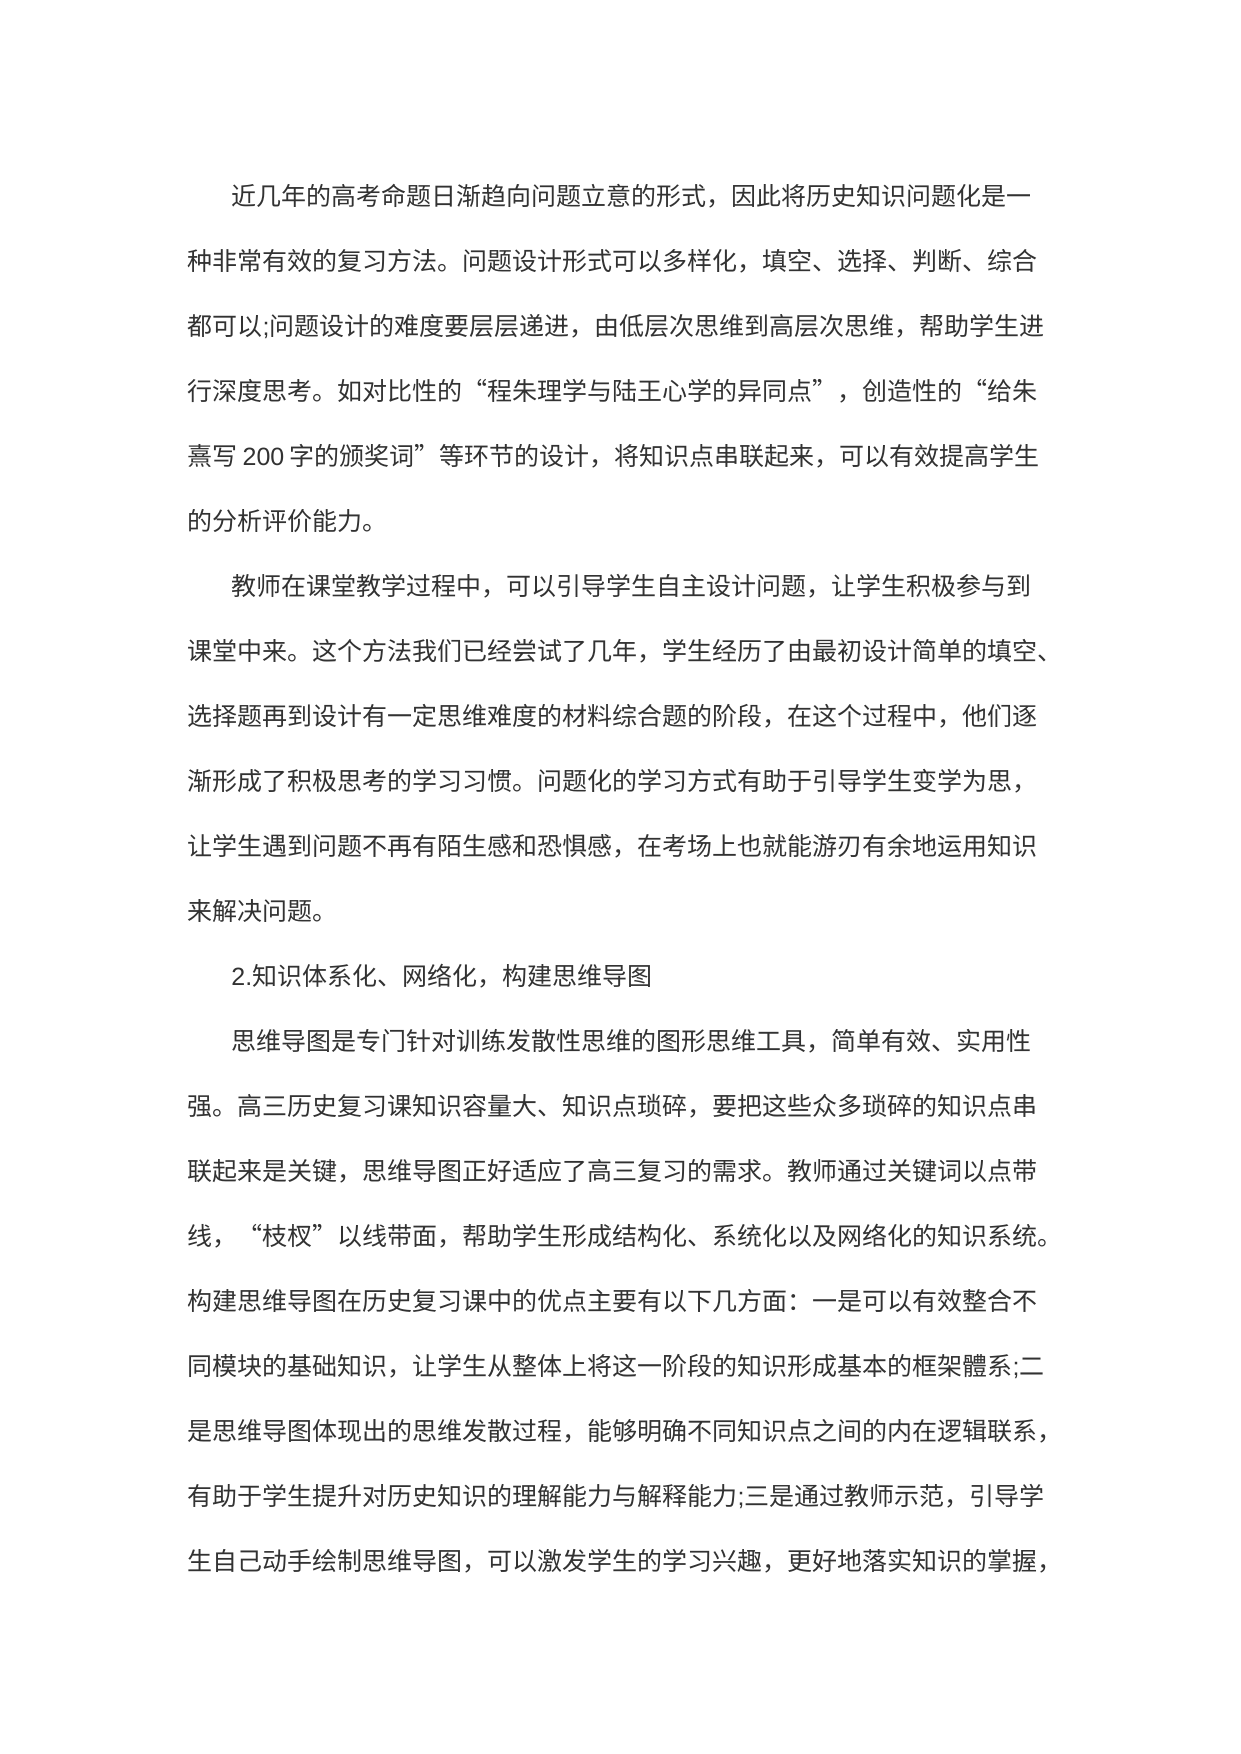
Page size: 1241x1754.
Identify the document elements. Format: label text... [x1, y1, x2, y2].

text 教师在课堂教学过程中，可以引导学生自主设计问题，让学生积极参与到课堂中来。这个方法我们已经尝试了几年，学生经历了由最初设计简单的填空、选择题再到设计有一定思维难度的材料综合题的阶段，在这个过程中，他们逐渐形成了积极思考的学习习惯。问题化的学习方式有助于引导学生变学为思，让学生遇到问题不再有陌生感和恐惧感，在考场上也就能游刃有余地运用知识来解决问题。 [187, 552, 1053, 942]
text 近几年的高考命题日渐趋向问题立意的形式，因此将历史知识问题化是一种非常有效的复习方法。问题设计形式可以多样化，填空、选择、判断、综合都可以;问题设计的难度要层层递进，由低层次思维到高层次思维，帮助学生进行深度思考。如对比性的“程朱理学与陆王心学的异同点”，创造性的“给朱熹写200字的颁奖词”等环节的设计，将知识点串联起来，可以有效提高学生的分析评价能力。 [187, 162, 1053, 552]
text 2.知识体系化、网络化，构建思维导图 [187, 942, 1053, 1007]
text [187, 1007, 1053, 1592]
